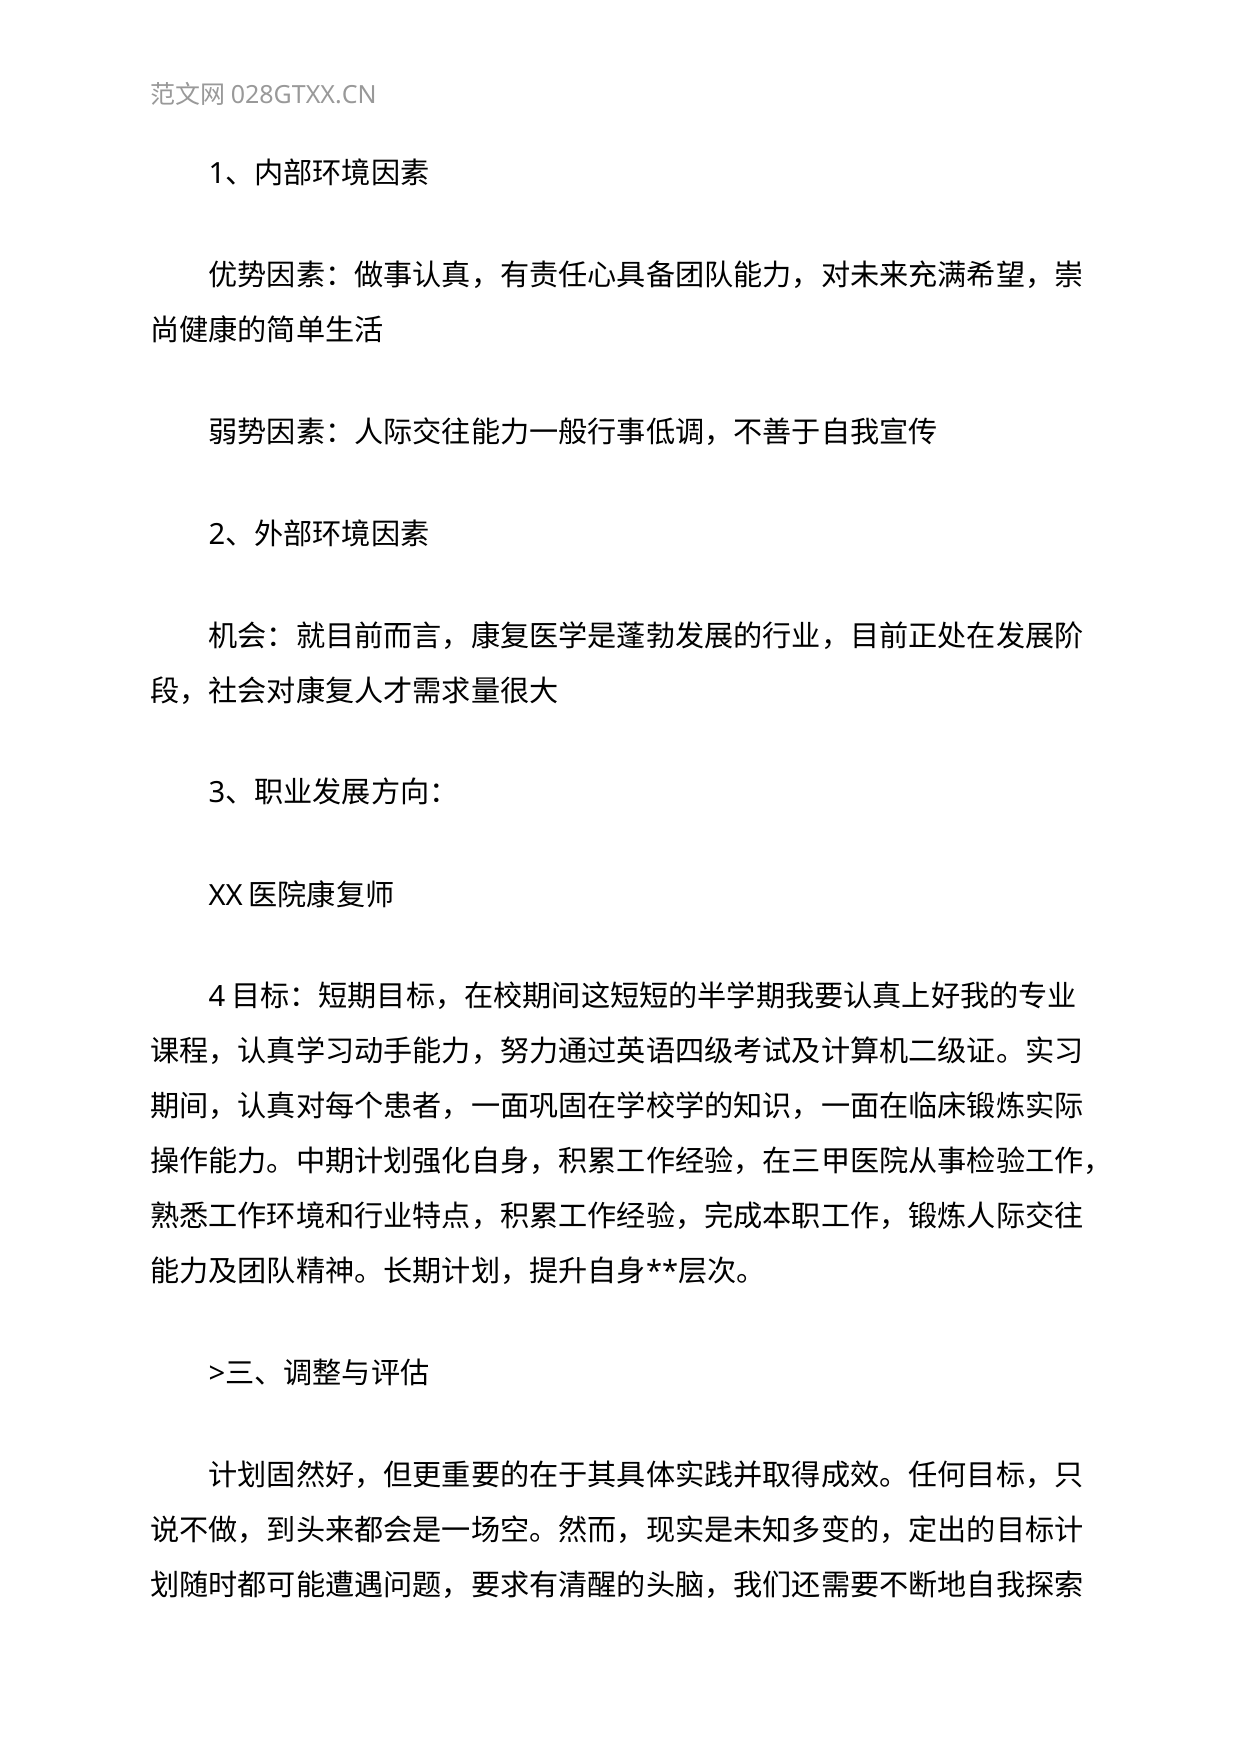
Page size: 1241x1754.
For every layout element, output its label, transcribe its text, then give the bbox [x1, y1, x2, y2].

text 优势因素：做事认真，有责任心具备团队能力，对未来充满希望，崇尚健康的简单生活 [150, 252, 1090, 349]
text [150, 1452, 1090, 1604]
text 1、内部环境因素 [150, 150, 1090, 192]
text 弱势因素：人际交往能力一般行事低调，不善于自我宣传 [150, 409, 1090, 451]
text 4目标：短期目标，在校期间这短短的半学期我要认真上好我的专业课程，认真学习动手能力，努力通过英语四级考试及计算机二级证。实习期间，认真对每个患者，一面巩固在学校学的知识，一面在临床锻炼实际操作能力。中期计划强化自身，积累工作经验，在三甲医院从事检验工作，熟悉工作环境和行业特点，积累工作经验，完成本职工作，锻炼人际交往能力及团队精神。长期计划，提升自身**层次。 [150, 973, 1090, 1290]
text 机会：就目前而言，康复医学是蓬勃发展的行业，目前正处在发展阶段，社会对康复人才需求量很大 [150, 612, 1090, 709]
text 3、职业发展方向： [150, 769, 1090, 811]
text >三、调整与评估 [150, 1349, 1090, 1392]
text 2、外部环境因素 [150, 510, 1090, 553]
text XX医院康复师 [150, 871, 1090, 913]
